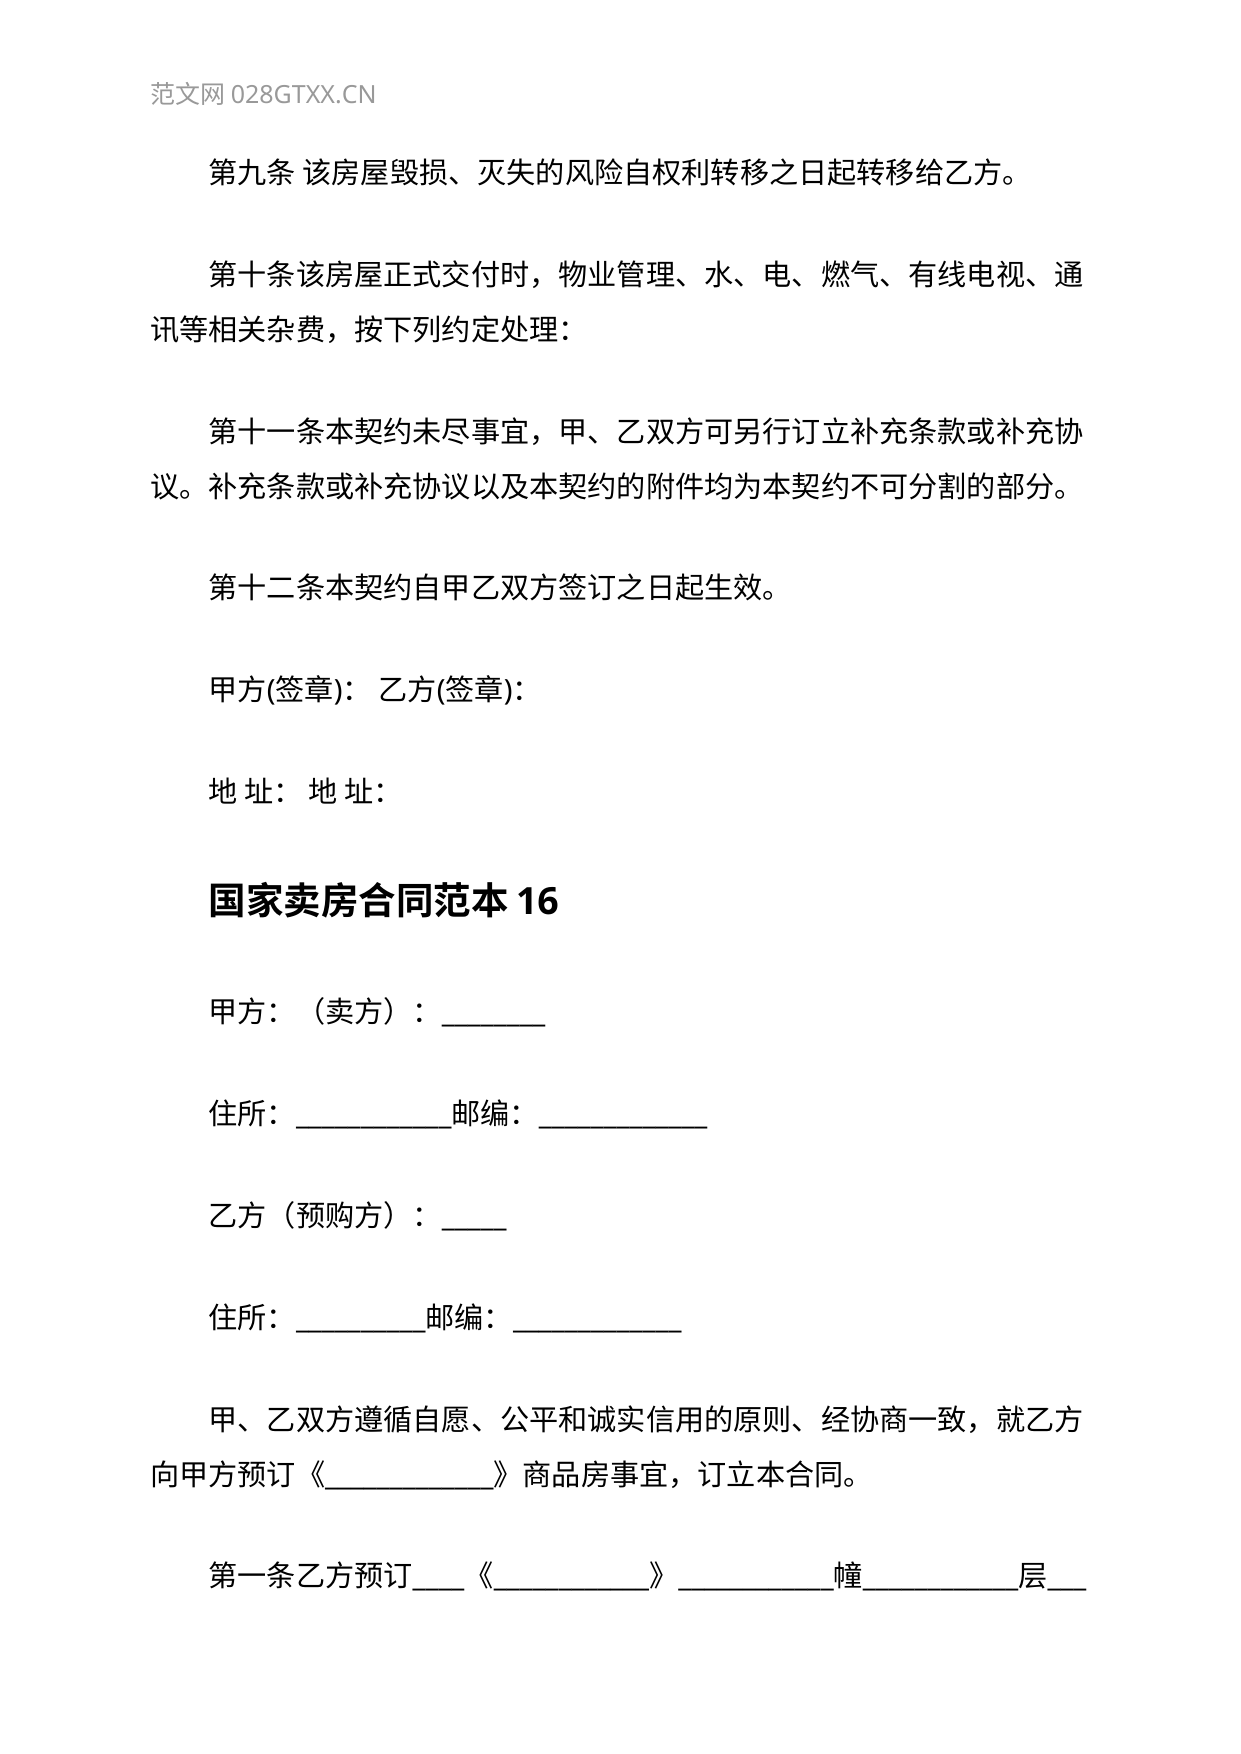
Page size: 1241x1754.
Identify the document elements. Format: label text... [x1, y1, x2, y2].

text 第十二条本契约自甲乙双方签订之日起生效。 [150, 565, 1090, 607]
text 住所：____________邮编：_____________ [150, 1090, 1090, 1133]
text 第十一条本契约未尽事宜，甲、乙双方可另行订立补充条款或补充协议。补充条款或补充协议以及本契约的附件均为本契约不可分割的部分。 [150, 408, 1090, 506]
text 乙方（预购方）：_____ [150, 1192, 1090, 1234]
text 第九条 该房屋毁损、灭失的风险自权利转移之日起转移给乙方。 [150, 150, 1090, 192]
text 第十条该房屋正式交付时，物业管理、水、电、燃气、有线电视、通讯等相关杂费，按下列约定处理： [150, 252, 1090, 349]
text 地 址： 地 址： [150, 769, 1090, 811]
text 甲、乙双方遵循自愿、公平和诚实信用的原则、经协商一致，就乙方向甲方预订《_____________》商品房事宜，订立本合同。 [150, 1396, 1090, 1493]
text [150, 1553, 1090, 1595]
text 国家卖房合同范本16 [150, 871, 1090, 925]
text 甲方：（卖方）：________ [150, 988, 1090, 1031]
text 甲方(签章)： 乙方(签章)： [150, 667, 1090, 709]
text 住所：__________邮编：_____________ [150, 1294, 1090, 1337]
